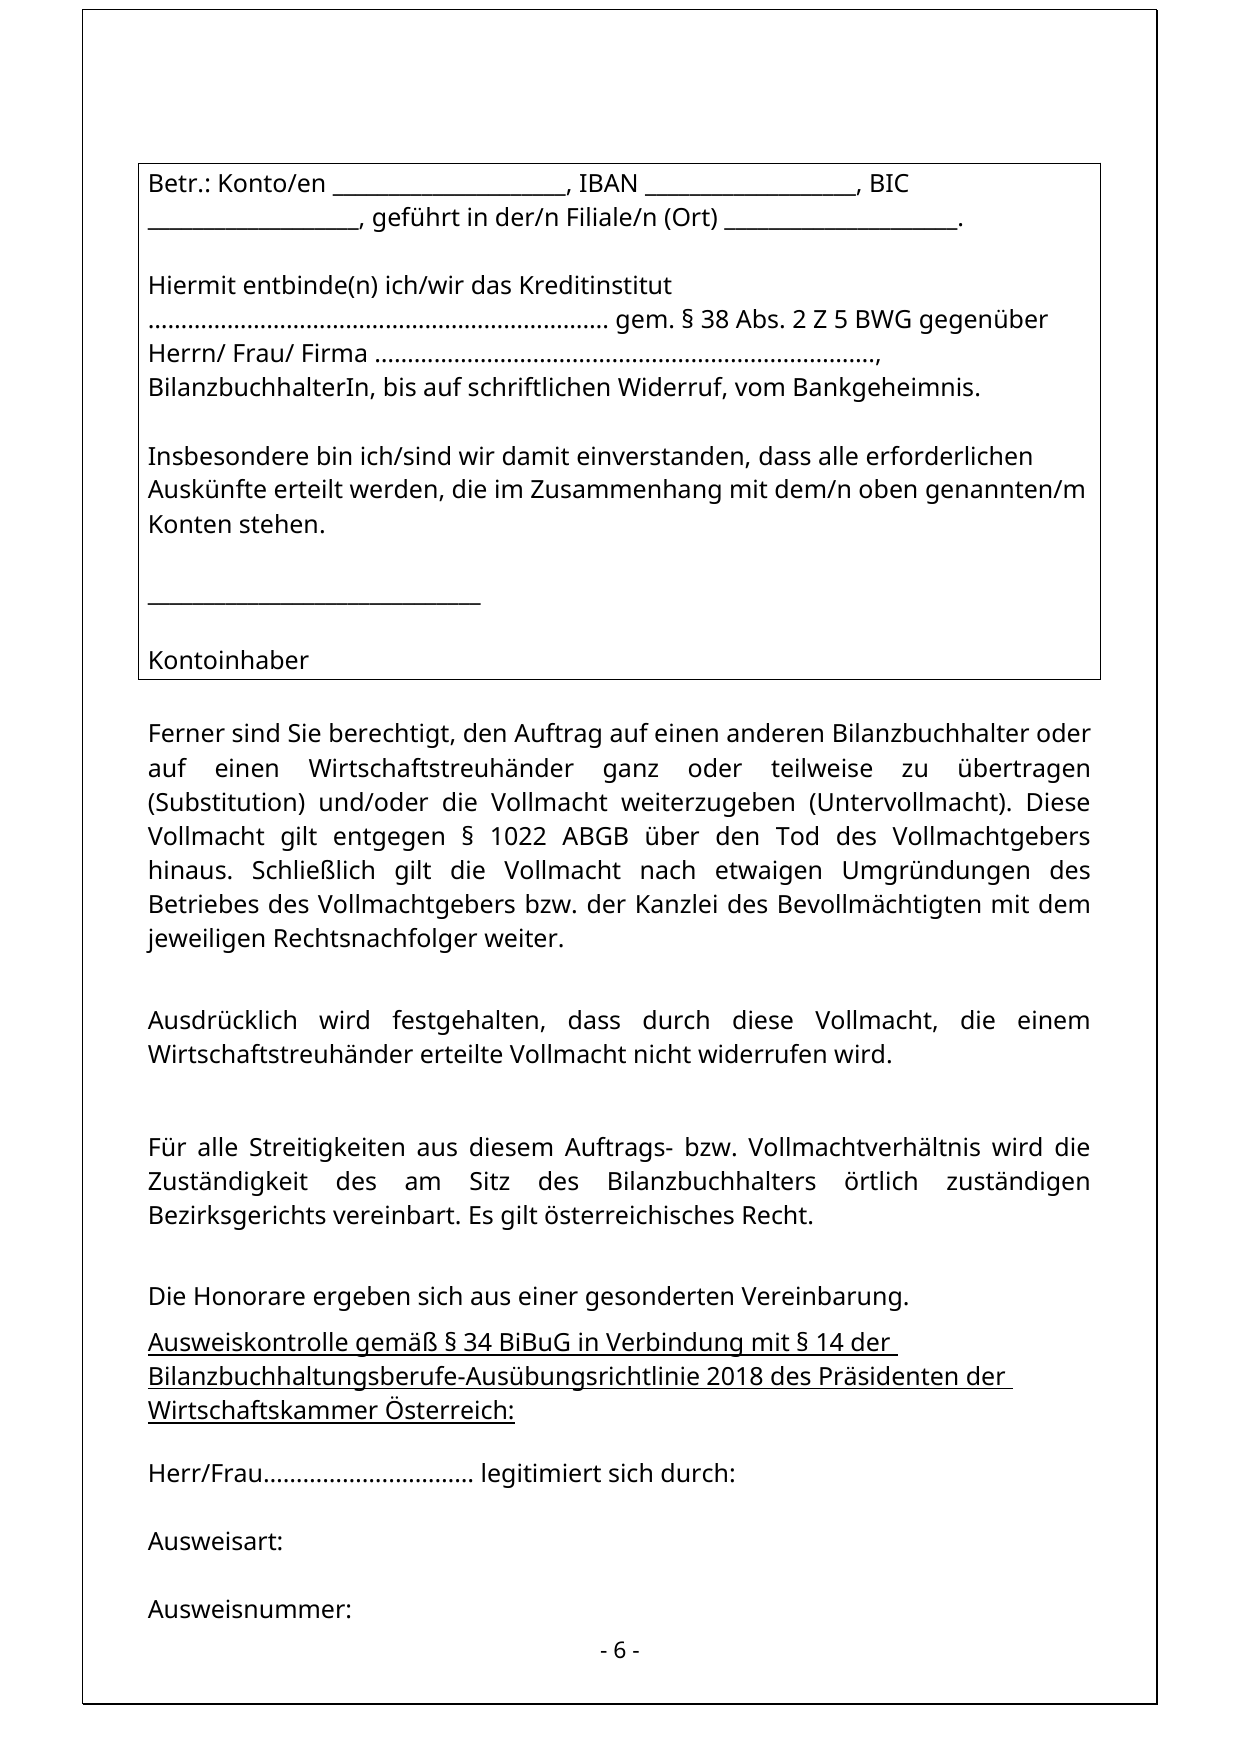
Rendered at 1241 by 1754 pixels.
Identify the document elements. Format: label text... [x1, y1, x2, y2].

text Ferner sind Sie berechtigt, den Auftrag auf einen anderen Bilanzbuchhalter oder auf einen Wirtschaftstreuhänder ganz oder teilweise zu übertragen (Substitution) und/oder die Vollmacht weiterzugeben (Untervollmacht). Diese Vollmacht gilt entgegen § 1022 ABGB über den Tod des Vollmachtgebers hinaus. Schließlich gilt die Vollmacht nach etwaigen Umgründungen des Betriebes des Vollmachtgebers bzw. der Kanzlei des Bevollmächtigten mit dem jeweiligen Rechtsnachfolger weiter. [148, 716, 1092, 954]
text Die Honorare ergeben sich aus einer gesonderten Vereinbarung. [148, 1278, 1092, 1312]
text Kontoinhaber [139, 639, 1100, 679]
text Ausdrücklich wird festgehalten, dass durch diese Vollmacht, die einem Wirtschaftstreuhänder erteilte Vollmacht nicht widerrufen wird. [148, 1002, 1092, 1070]
text Ausweiskontrolle gemäß § 34 BiBuG in Verbindung mit § 14 der Bilanzbuchhaltungsberufe-Ausübungsrichtlinie 2018 des Präsidenten der Wirtschaftskammer Österreich: [148, 1325, 1092, 1427]
text Betr.: Konto/en _____________________, IBAN ___________________, BIC ___________________, geführt in der/n Filiale/n (Ort) _____________________. [139, 164, 1100, 234]
text Insbesondere bin ich/sind wir damit einverstanden, dass alle erforderlichen Auskünfte erteilt werden, die im Zusammenhang mit dem/n oben genannten/m Konten stehen. [148, 438, 1092, 540]
text Herr/Frau………………..………… legitimiert sich durch: [148, 1456, 1092, 1490]
text Ausweisnummer: [148, 1592, 1092, 1626]
text ______________________________ [148, 574, 1092, 608]
text Hiermit entbinde(n) ich/wir das Kreditinstitut ……………………………………………………………. gem. § 38 Abs. 2 Z 5 BWG gegenüber Herrn/ Frau/ Firma …………………………………………………………………., BilanzbuchhalterIn, bis auf schriftlichen Widerruf, vom Bankgeheimnis. [148, 268, 1092, 404]
text Für alle Streitigkeiten aus diesem Auftrags- bzw. Vollmachtverhältnis wird die Zuständigkeit des am Sitz des Bilanzbuchhalters örtlich zuständigen Bezirksgerichts vereinbart. Es gilt österreichisches Recht. [148, 1129, 1092, 1232]
text Ausweisart: [148, 1524, 1092, 1558]
